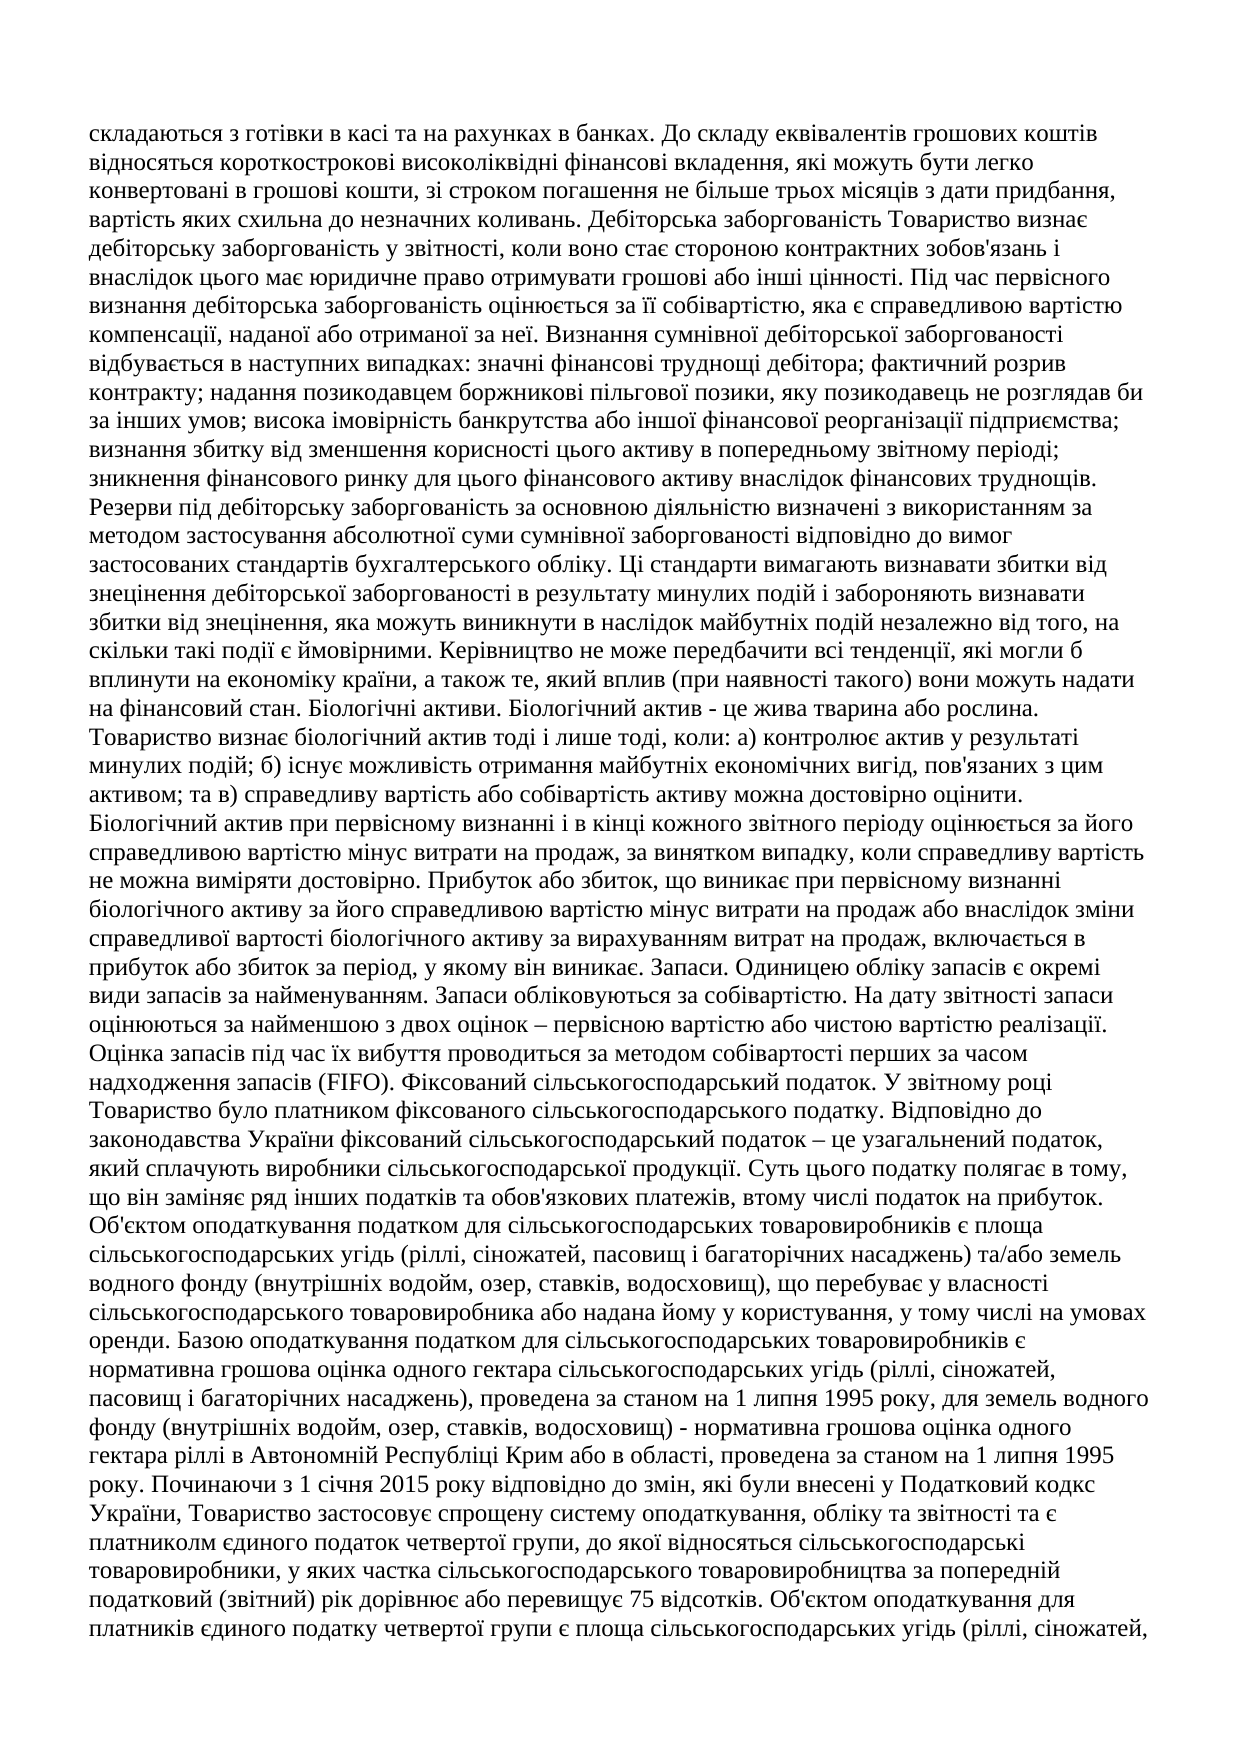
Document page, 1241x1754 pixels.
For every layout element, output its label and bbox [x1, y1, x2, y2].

text [89, 118, 1152, 1642]
